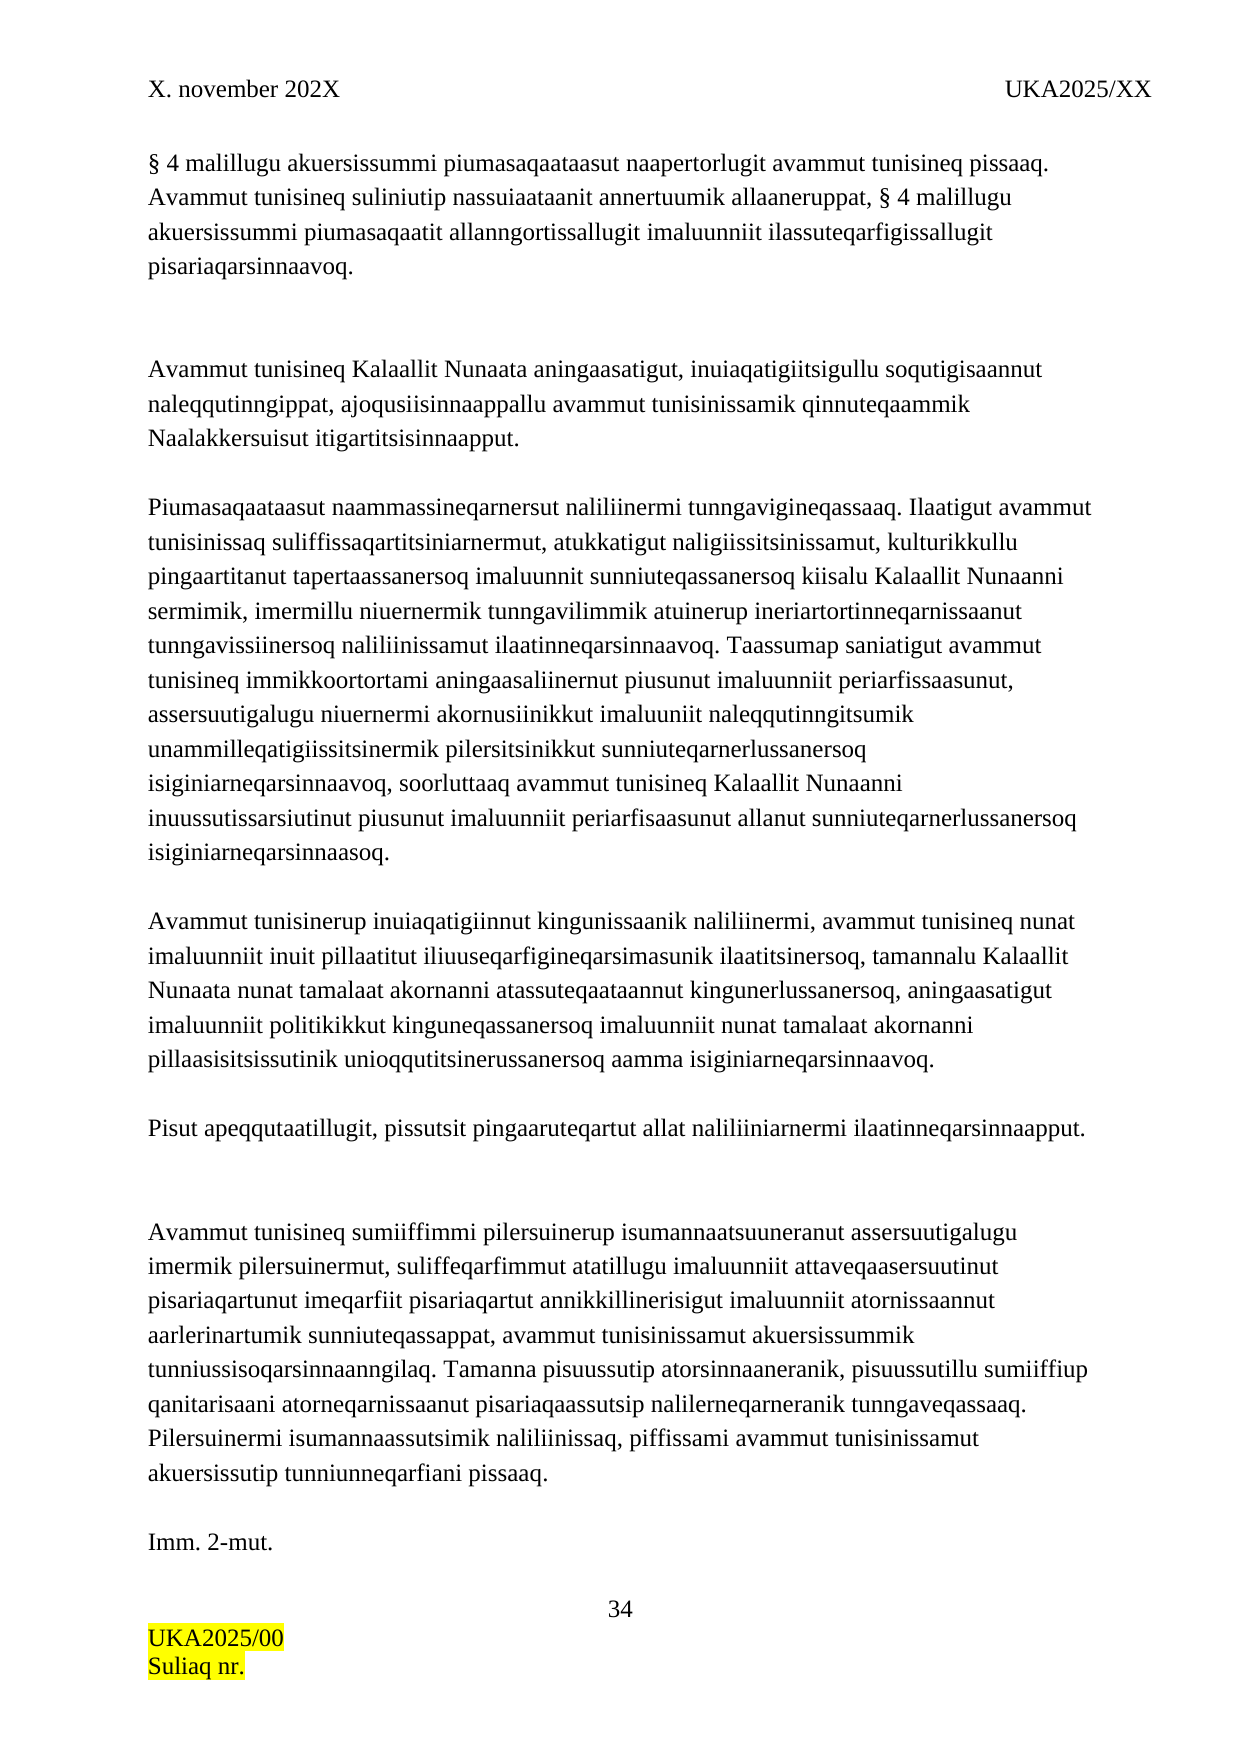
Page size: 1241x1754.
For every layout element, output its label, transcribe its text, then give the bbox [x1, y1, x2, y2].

text Avammut tunisinerup inuiaqatigiinnut kingunissaanik naliliinermi, avammut tunisineq nunat imaluunniit inuit pillaatitut iliuuseqarfigineqarsimasunik ilaatitsinersoq, tamannalu Kalaallit Nunaata nunat tamalaat akornanni atassuteqaataannut kingunerlussanersoq, aningaasatigut imaluunniit politikikkut kinguneqassanersoq imaluunniit nunat tamalaat akornanni pillaasisitsissutinik unioqqutitsinerussanersoq aamma isiginiarneqarsinnaavoq. [148, 906, 1092, 1073]
text Avammut tunisineq sumiiffimmi pilersuinerup isumannaatsuuneranut assersuutigalugu imermik pilersuinermut, suliffeqarfimmut atatillugu imaluunniit attaveqaasersuutinut pisariaqartunut imeqarfiit pisariaqartut annikkillinerisigut imaluunniit atornissaannut aarlerinartumik sunniuteqassappat, avammut tunisinissamut akuersissummik tunniussisoqarsinnaanngilaq. Tamanna pisuussutip atorsinnaaneranik, pisuussutillu sumiiffiup qanitarisaani atorneqarnissaanut pisariaqaassutsip nalilerneqarneranik tunngaveqassaaq. Pilersuinermi isumannaassutsimik naliliinissaq, piffissami avammut tunisinissamut akuersissutip tunniunneqarfiani pissaaq. [148, 1217, 1092, 1487]
text Piumasaqaataasut naammassineqarnersut naliliinermi tunngavigineqassaaq. Ilaatigut avammut tunisinissaq suliffissaqartitsiniarnermut, atukkatigut naligiissitsinissamut, kulturikkullu pingaartitanut tapertaassanersoq imaluunnit sunniuteqassanersoq kiisalu Kalaallit Nunaanni sermimik, imermillu niuernermik tunngavilimmik atuinerup ineriartortinneqarnissaanut tunngavissiinersoq naliliinissamut ilaatinneqarsinnaavoq. Taassumap saniatigut avammut tunisineq immikkoortortami aningaasaliinernut piusunut imaluunniit periarfissaasunut, assersuutigalugu niuernermi akornusiinikkut imaluuniit naleqqutinngitsumik unammilleqatigiissitsinermik pilersitsinikkut sunniuteqarnerlussanersoq isiginiarneqarsinnaavoq, soorluttaaq avammut tunisineq Kalaallit Nunaanni inuussutissarsiutinut piusunut imaluunniit periarfisaasunut allanut sunniuteqarnerlussanersoq isiginiarneqarsinnaasoq. [148, 492, 1092, 866]
text Imm. 2-mut. [148, 1527, 1092, 1556]
text Avammut tunisineq Kalaallit Nunaata aningaasatigut, inuiaqatigiitsigullu soqutigisaannut naleqqutinngippat, ajoqusiisinnaappallu avammut tunisinissamik qinnuteqaammik Naalakkersuisut itigartitsisinnaapput. [148, 354, 1092, 452]
text Pisut apeqqutaatillugit, pissutsit pingaaruteqartut allat naliliiniarnermi ilaatinneqarsinnaapput. [148, 1113, 1092, 1142]
text § 4 malillugu akuersissummi piumasaqaataasut naapertorlugit avammut tunisineq pissaaq. Avammut tunisineq suliniutip nassuiaataanit annertuumik allaaneruppat, § 4 malillugu akuersissummi piumasaqaatit allanngortissallugit imaluunniit ilassuteqarfigissallugit pisariaqarsinnaavoq. [148, 148, 1092, 280]
